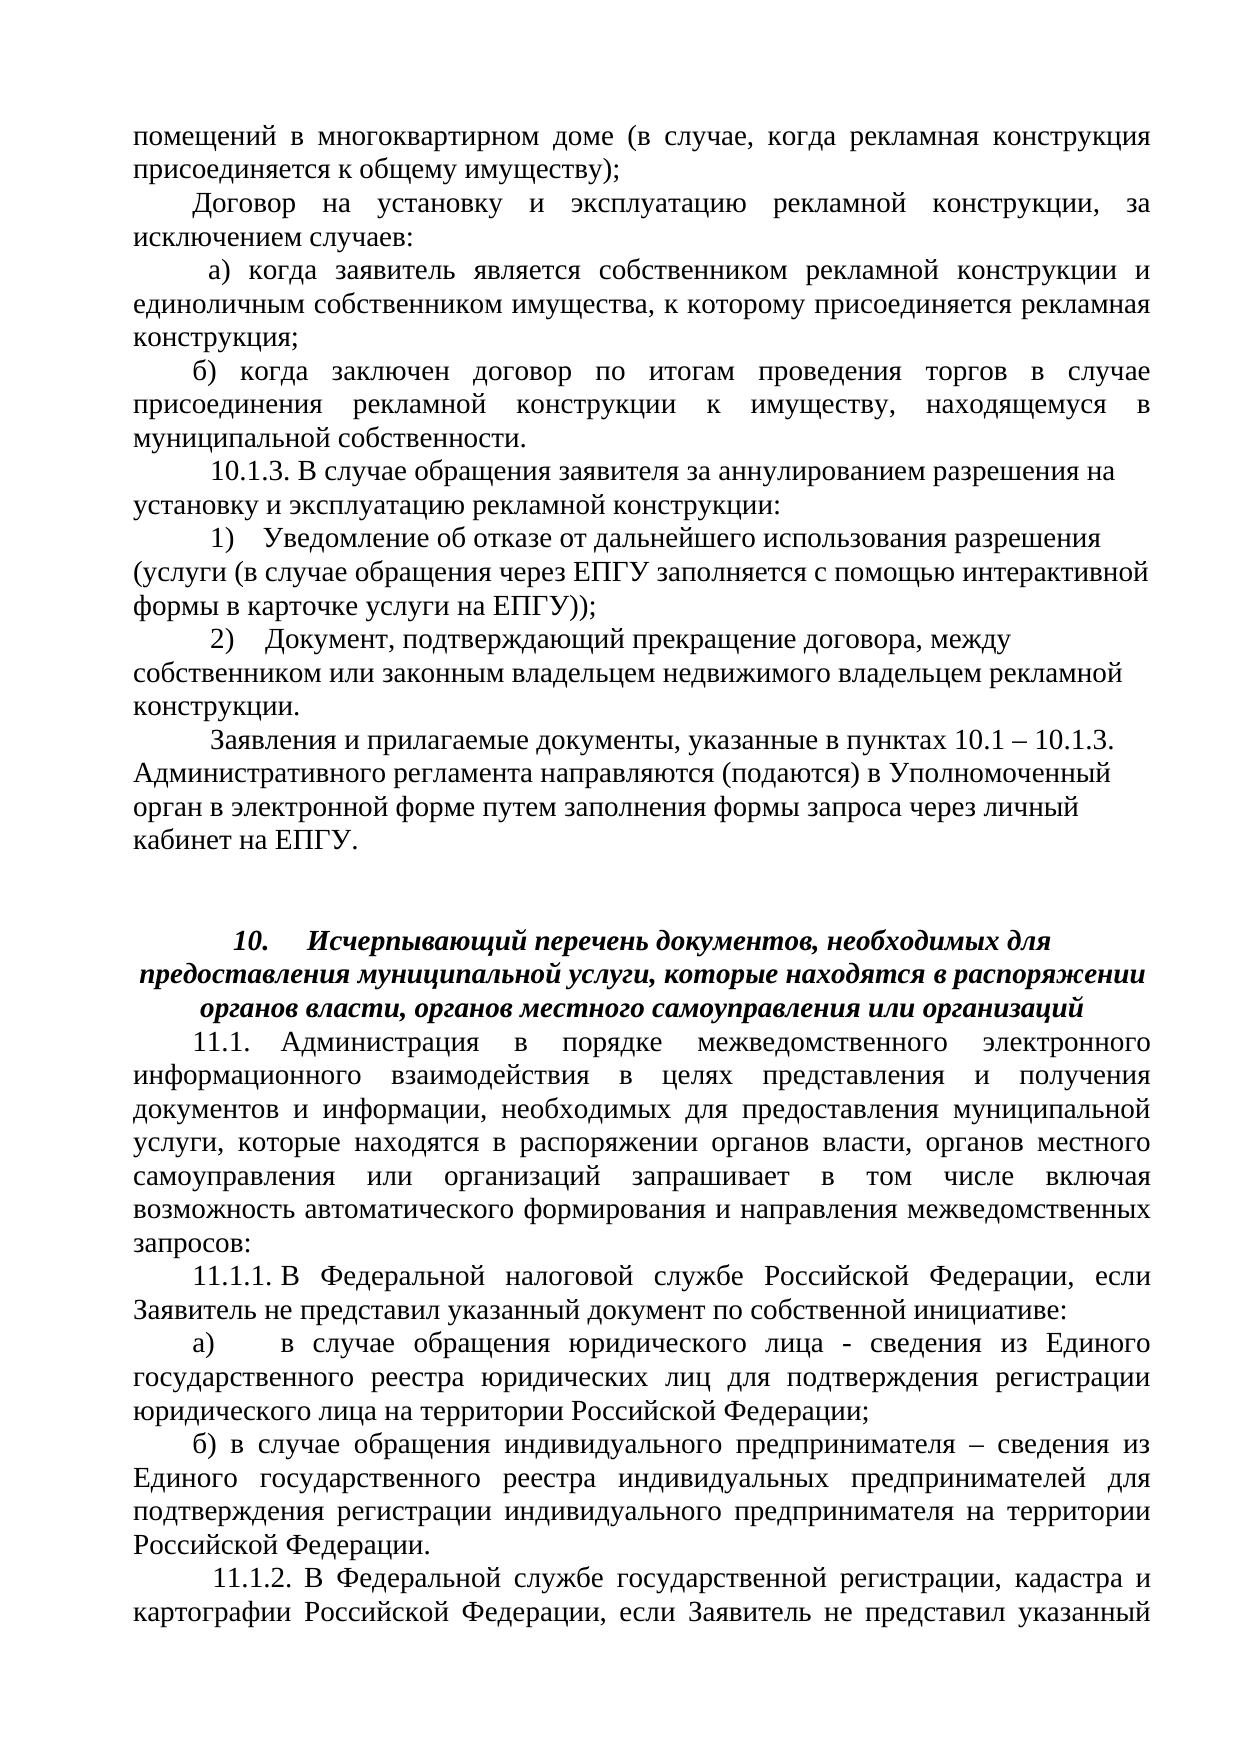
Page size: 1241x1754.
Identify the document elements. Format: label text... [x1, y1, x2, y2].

list Исчерпывающий перечень документов, необходимых для предоставления муниципальной услуги, которые находятся в распоряжении органов власти, органов местного самоуправления или организаций [133, 923, 1152, 1024]
list Документ, подтверждающий прекращение договора, между собственником или законным владельцем недвижимого владельцем рекламной конструкции. [133, 621, 1152, 722]
list Администрация в порядке межведомственного электронного информационного взаимодействия в целях представления и получения документов и информации, необходимых для предоставления муниципальной услуги, которые находятся в распоряжении органов власти, органов местного самоуправления или организаций запрашивает в том числе включая возможность автоматического формирования и направления межведомственных запросов: [133, 1024, 1152, 1258]
text б) когда заключен договор по итогам проведения торгов в случае присоединения рекламной конструкции к имуществу, находящемуся в муниципальной собственности. [133, 353, 1152, 453]
text а) когда заявитель является собственником рекламной конструкции и единоличным собственником имущества, к которому присоединяется рекламная конструкция; [133, 252, 1152, 353]
list Уведомление об отказе от дальнейшего использования разрешения (услуги (в случае обращения через ЕПГУ заполняется с помощью интерактивной формы в карточке услуги на ЕПГУ)); [133, 521, 1152, 621]
text а) в случае обращения юридического лица - сведения из Единого государственного реестра юридических лиц для подтверждения регистрации юридического лица на территории Российской Федерации; [133, 1326, 1152, 1426]
text 10.1.3. В случае обращения заявителя за аннулированием разрешения на установку и эксплуатацию рекламной конструкции: [133, 453, 1152, 521]
text Заявления и прилагаемые документы, указанные в пунктах 10.1 – 10.1.3. Административного регламента направляются (подаются) в Уполномоченный орган в электронной форме путем заполнения формы запроса через личный кабинет на ЕПГУ. [133, 722, 1152, 856]
text б) в случае обращения индивидуального предпринимателя – сведения из Единого государственного реестра индивидуальных предпринимателей для подтверждения регистрации индивидуального предпринимателя на территории Российской Федерации. [133, 1426, 1152, 1560]
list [133, 1560, 1152, 1627]
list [133, 118, 1152, 185]
text Договор на установку и эксплуатацию рекламной конструкции, за исключением случаев: [133, 185, 1152, 252]
list В Федеральной налоговой службе Российской Федерации, если Заявитель не представил указанный документ по собственной инициативе: [133, 1258, 1152, 1326]
